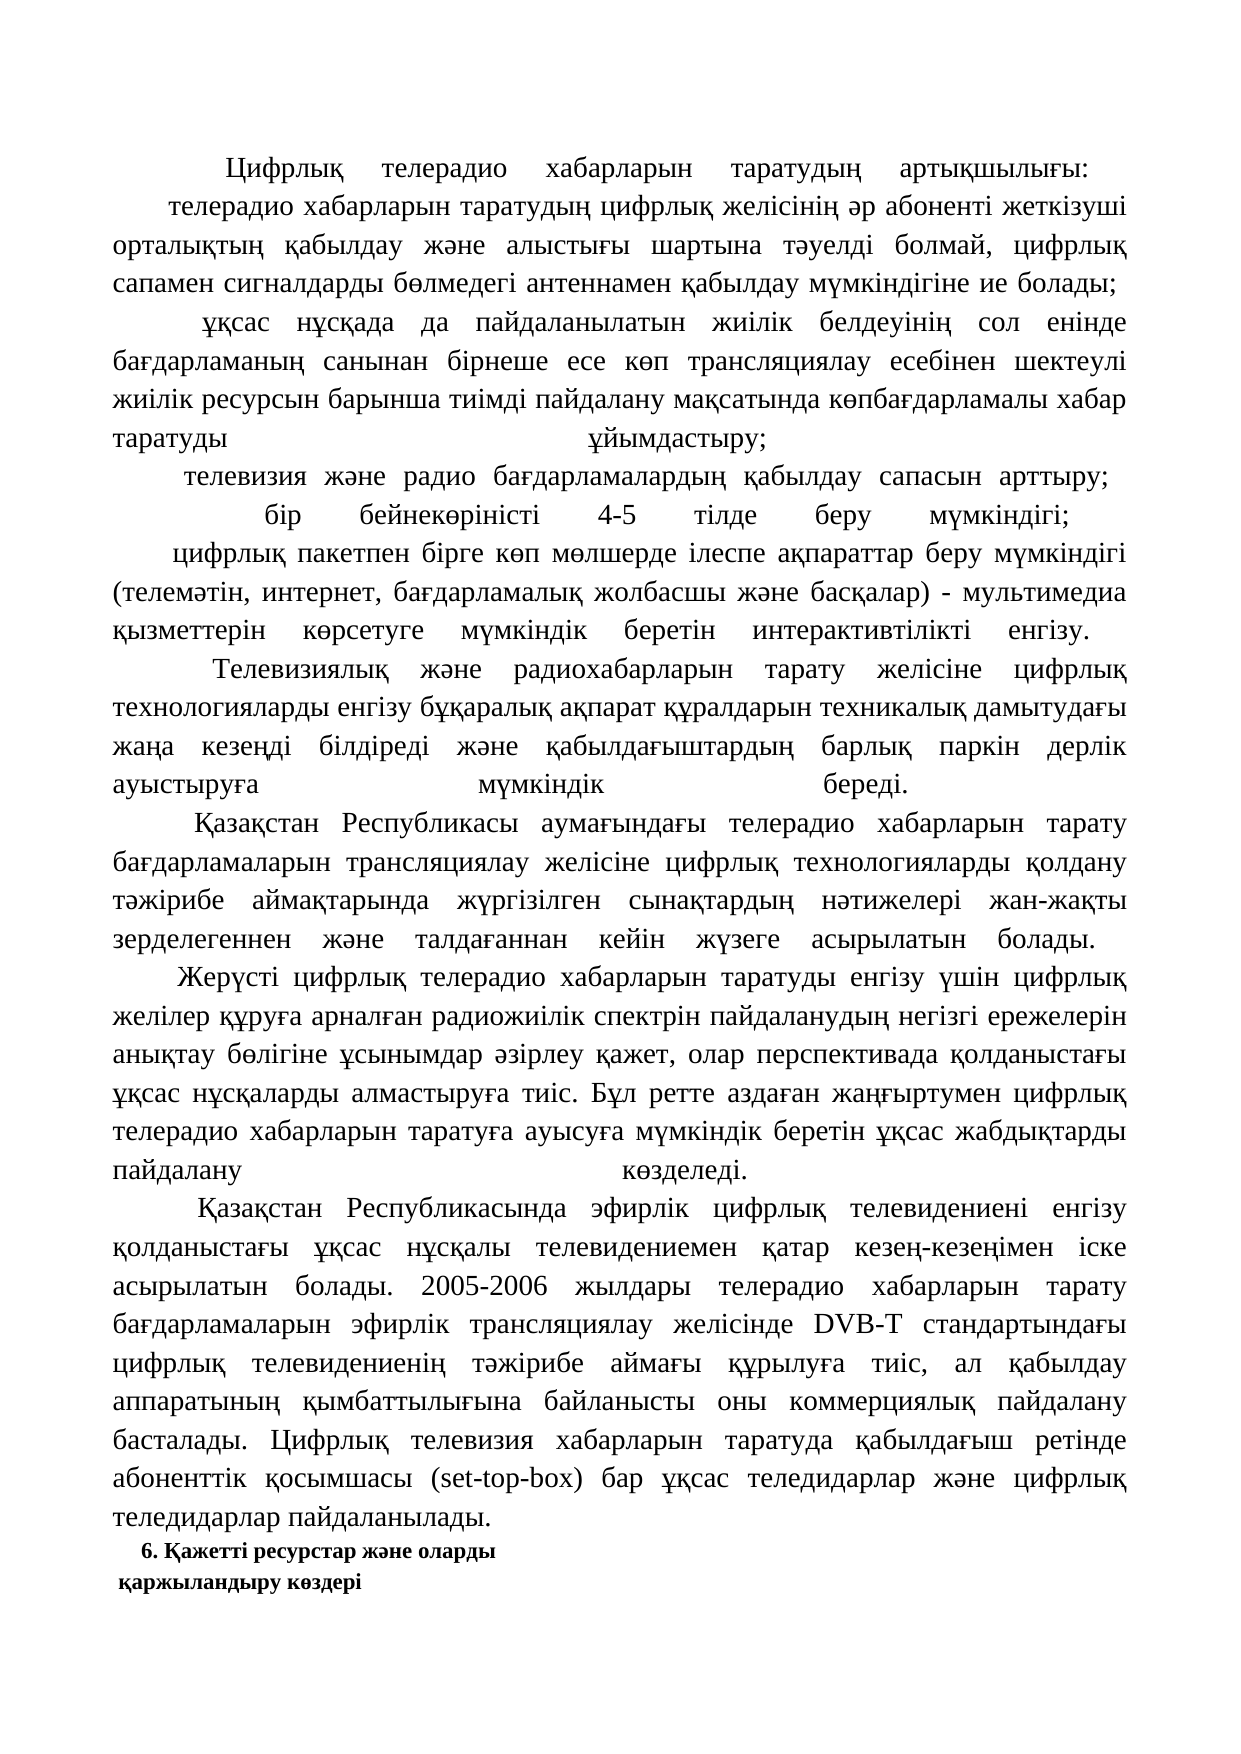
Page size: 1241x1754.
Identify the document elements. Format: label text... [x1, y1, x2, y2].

text 6. Қажетті ресурстар және оларды қаржыландыру көздері [112, 1537, 1128, 1594]
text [112, 150, 1128, 1532]
